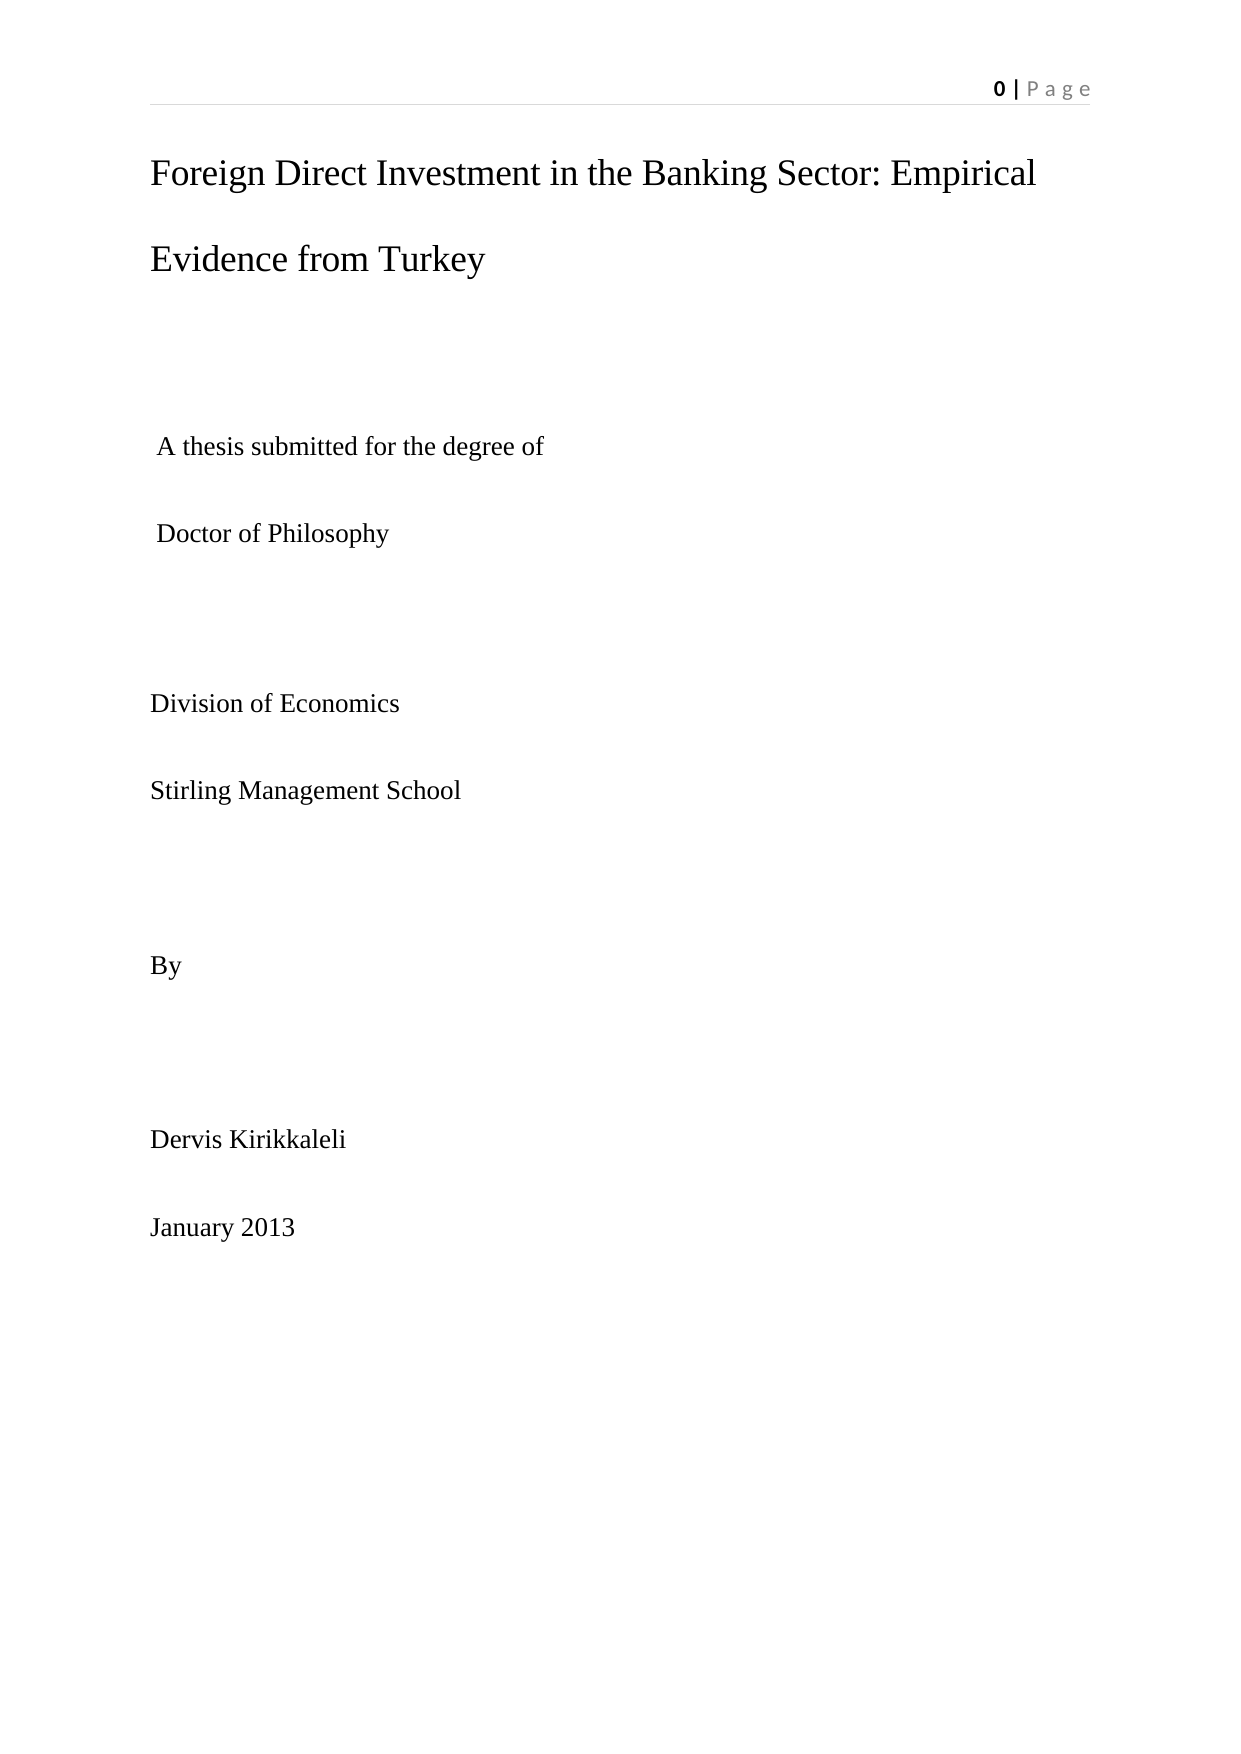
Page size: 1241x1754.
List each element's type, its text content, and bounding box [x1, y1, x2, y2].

text Doctor of Philosophy [150, 517, 1090, 548]
text Foreign Direct Investment in the Banking Sector: Empirical Evidence from Turkey [150, 150, 1090, 279]
text By [150, 949, 1090, 980]
text A thesis submitted for the degree of [150, 430, 1090, 461]
text Division of Economics [150, 687, 1090, 718]
text Stirling Management School [150, 774, 1090, 806]
text January 2013 [150, 1211, 1090, 1242]
text Dervis Kirikkaleli [150, 1123, 1090, 1155]
